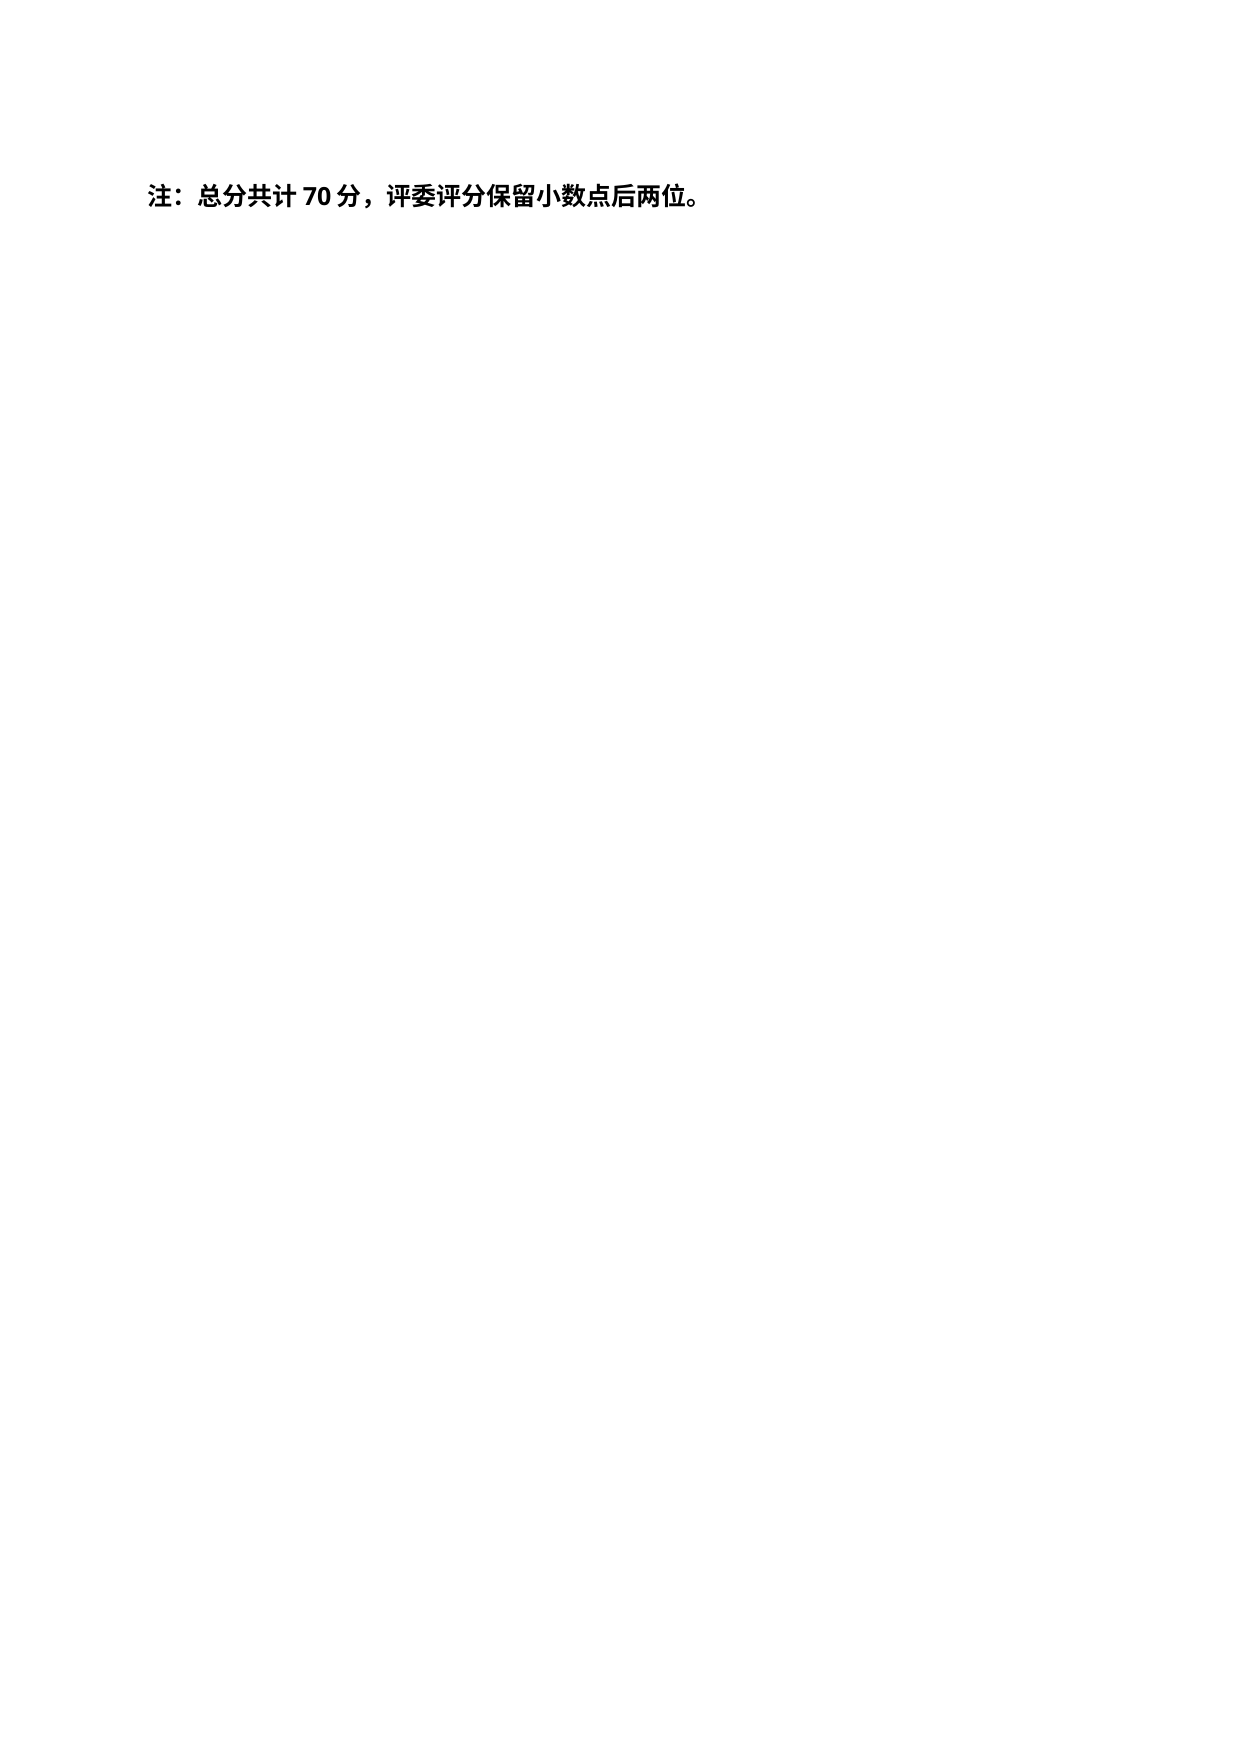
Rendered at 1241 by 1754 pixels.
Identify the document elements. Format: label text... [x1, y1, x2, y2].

text 注：总分共计70分，评委评分保留小数点后两位。 [148, 162, 1092, 227]
